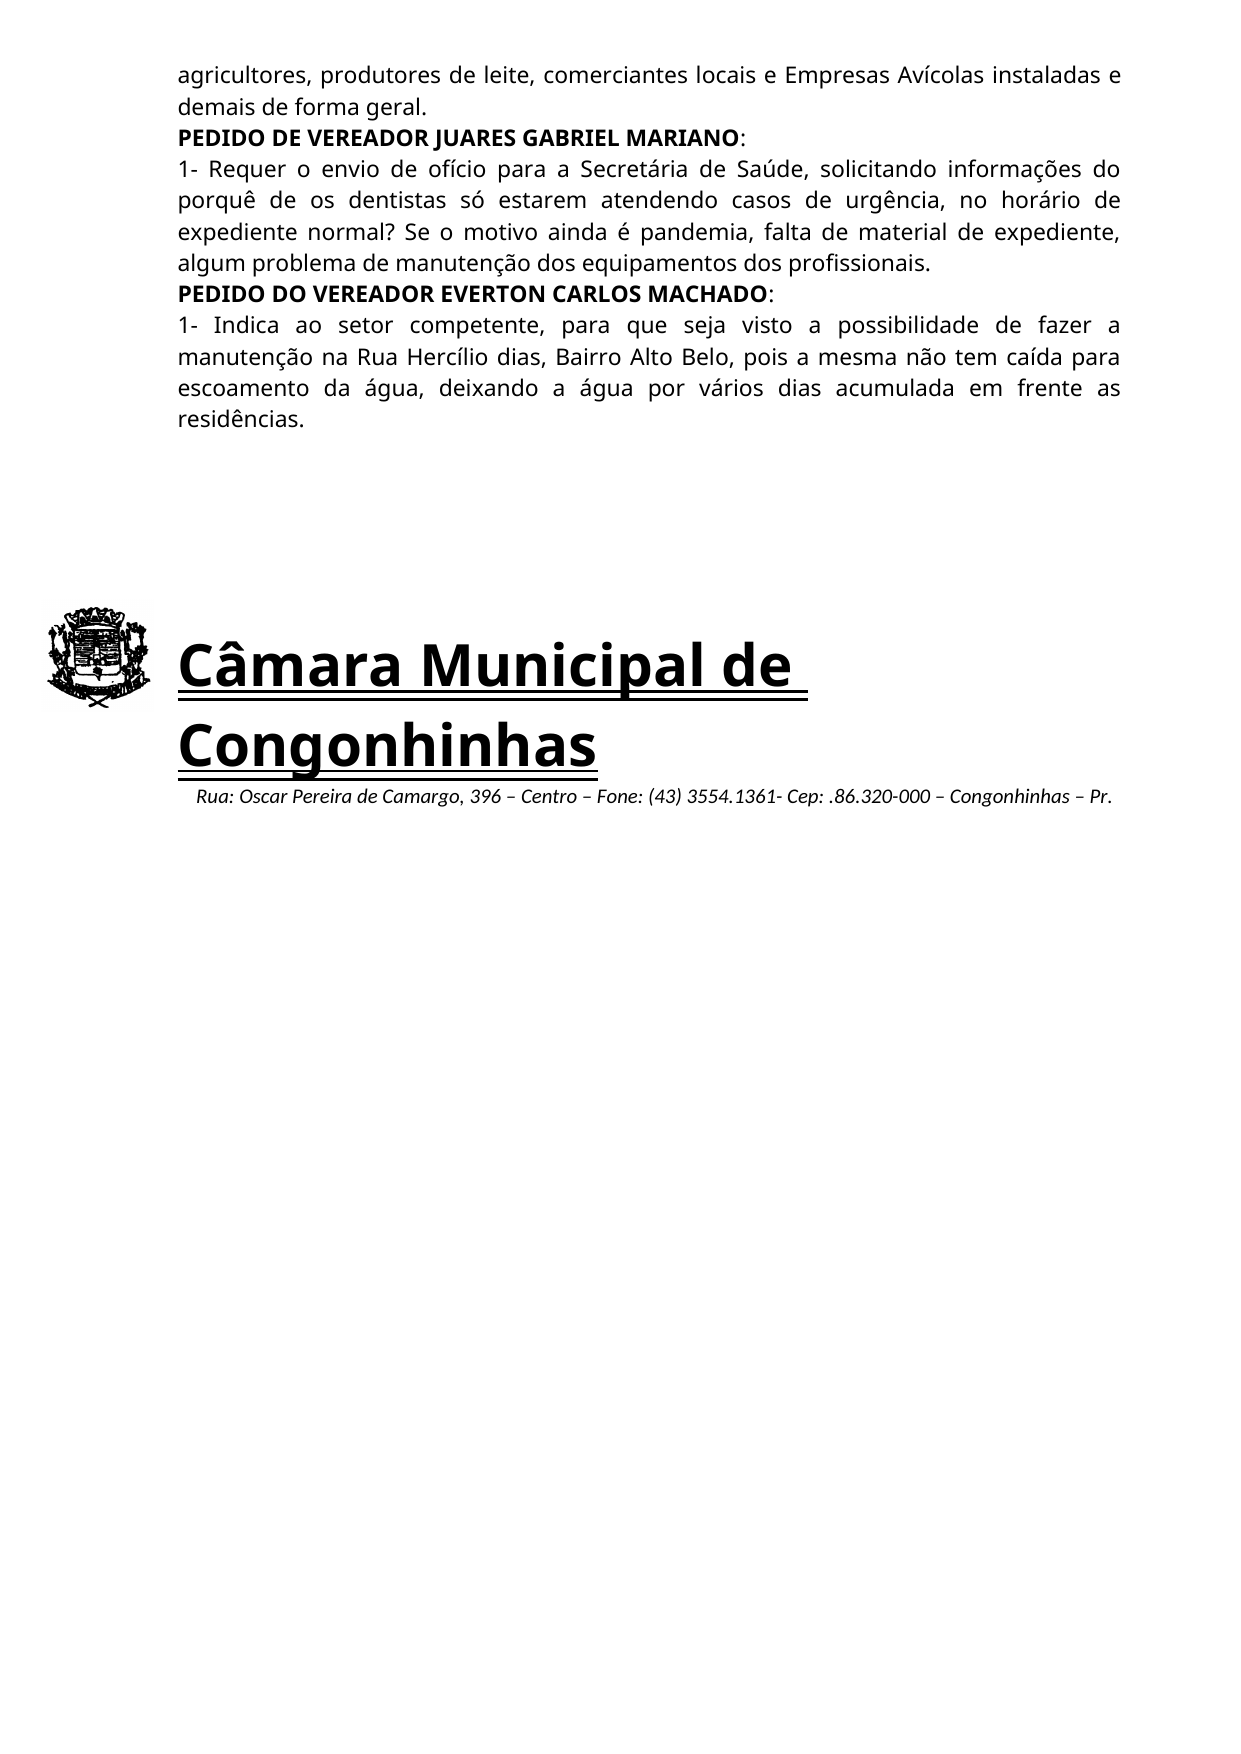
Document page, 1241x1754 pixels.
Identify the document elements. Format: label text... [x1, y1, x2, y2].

picture [41, 599, 154, 712]
text PEDIDO DE VEREADOR JUARES GABRIEL MARIANO: [177, 122, 1122, 153]
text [177, 59, 1122, 122]
text 1- Indica ao setor competente, para que seja visto a possibilidade de fazer a manutenção na Rua Hercílio dias, Bairro Alto Belo, pois a mesma não tem caída para escoamento da água, deixando a água por vários dias acumulada em frente as residências. [177, 309, 1122, 434]
text 1- Requer o envio de ofício para a Secretária de Saúde, solicitando informações do porquê de os dentistas só estarem atendendo casos de urgência, no horário de expediente normal? Se o motivo ainda é pandemia, falta de material de expediente, algum problema de manutenção dos equipamentos dos profissionais. [177, 153, 1122, 278]
text Rua: Oscar Pereira de Camargo, 396 – Centro – Fone: (43) 3554.1361- Cep: .86.320-000 – Congonhinhas – Pr. [177, 783, 1122, 809]
text Câmara Municipal de Congonhinhas [177, 624, 1122, 783]
text PEDIDO DO VEREADOR EVERTON CARLOS MACHADO: [177, 278, 1122, 309]
